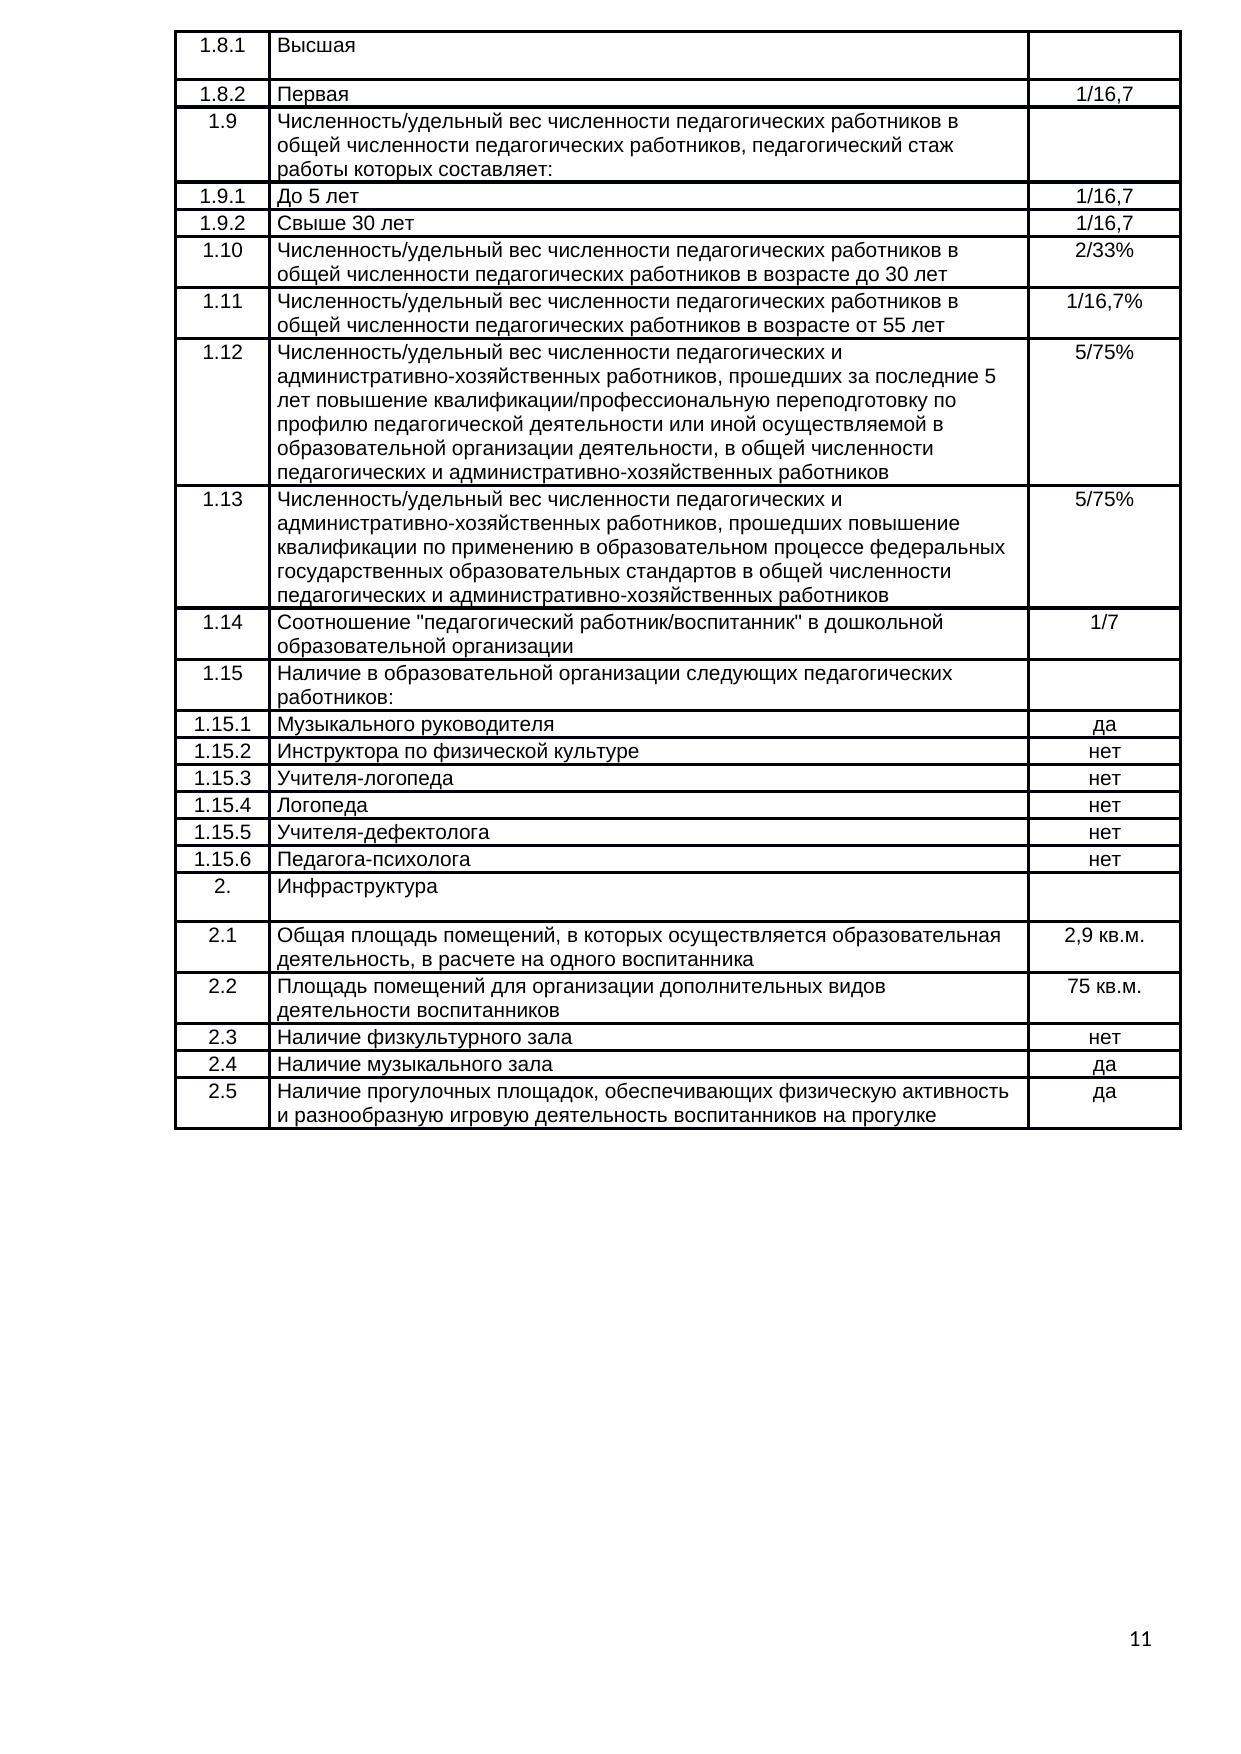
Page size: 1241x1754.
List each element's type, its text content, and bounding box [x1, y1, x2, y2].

table_cell 2.4 [177, 1052, 268, 1076]
table_cell Наличие в образовательной организации следующих педагогических работников: [271, 661, 1027, 708]
table_cell Наличие физкультурного зала [271, 1025, 1027, 1049]
table_cell 2,9 кв.м. [1030, 923, 1179, 971]
table_cell Инструктора по физической культуре [271, 739, 1027, 763]
table_cell [1030, 874, 1179, 919]
table_cell 2.1 [177, 923, 268, 971]
table_cell 1/16,7 [1030, 81, 1179, 105]
table_cell нет [1030, 739, 1179, 763]
table_cell Общая площадь помещений, в которых осуществляется образовательная деятельность, в расчете на одного воспитанника [271, 923, 1027, 971]
table_cell 1.15.5 [177, 820, 268, 844]
table_cell 2.2 [177, 974, 268, 1022]
table_cell 1.15.4 [177, 793, 268, 817]
table_cell 75 кв.м. [1030, 974, 1179, 1022]
table_cell 1/16,7% [1030, 289, 1179, 337]
table_cell Численность/удельный вес численности педагогических и административно-хозяйственных работников, прошедших повышение квалификации по применению в образовательном процессе федеральных государственных образовательных стандартов в общей численности педагогических и административно-хозяйственных работников [271, 487, 1027, 606]
table_cell нет [1030, 820, 1179, 844]
table_cell 1/16,7 [1030, 184, 1179, 207]
table_cell 1.9.2 [177, 211, 268, 234]
table_cell 2.3 [177, 1025, 268, 1049]
table_cell 1.13 [177, 487, 268, 606]
table_cell 1.15.6 [177, 847, 268, 871]
table_cell да [1030, 1079, 1179, 1127]
table_cell 1.9.1 [177, 184, 268, 207]
table_cell да [1030, 712, 1179, 736]
table_cell Учителя-логопеда [271, 766, 1027, 790]
table_cell Музыкального руководителя [271, 712, 1027, 736]
table_cell 1.10 [177, 238, 268, 286]
table_cell Учителя-дефектолога [271, 820, 1027, 844]
table_cell Численность/удельный вес численности педагогических и административно-хозяйственных работников, прошедших за последние 5 лет повышение квалификации/профессиональную переподготовку по профилю педагогической деятельности или иной осуществляемой в образовательной организации деятельности, в общей численности педагогических и административно-хозяйственных работников [271, 340, 1027, 483]
table_cell нет [1030, 793, 1179, 817]
table_cell [1030, 33, 1179, 78]
table_cell Свыше 30 лет [271, 211, 1027, 234]
table_cell Наличие прогулочных площадок, обеспечивающих физическую активность и разнообразную игровую деятельность воспитанников на прогулке [271, 1079, 1027, 1127]
table_cell нет [1030, 847, 1179, 871]
table_cell 5/75% [1030, 487, 1179, 606]
table_cell 1.12 [177, 340, 268, 483]
table_cell Численность/удельный вес численности педагогических работников в общей численности педагогических работников, педагогический стаж работы которых составляет: [271, 109, 1027, 180]
table_cell 1.14 [177, 610, 268, 657]
table_cell Первая [271, 81, 1027, 105]
table_cell 2. [177, 874, 268, 919]
table_cell 1.15 [177, 661, 268, 708]
table_cell Высшая [271, 33, 1027, 78]
table_cell 1.15.2 [177, 739, 268, 763]
table_cell 5/75% [1030, 340, 1179, 483]
table_cell нет [1030, 1025, 1179, 1049]
table_cell Наличие музыкального зала [271, 1052, 1027, 1076]
table_cell 1.11 [177, 289, 268, 337]
table_cell [1030, 661, 1179, 708]
table_cell Логопеда [271, 793, 1027, 817]
table_cell Численность/удельный вес численности педагогических работников в общей численности педагогических работников в возрасте до 30 лет [271, 238, 1027, 286]
table_cell да [1030, 1052, 1179, 1076]
table_cell Численность/удельный вес численности педагогических работников в общей численности педагогических работников в возрасте от 55 лет [271, 289, 1027, 337]
table_cell 1.8.2 [177, 81, 268, 105]
table_cell До 5 лет [271, 184, 1027, 207]
table_cell 1.15.3 [177, 766, 268, 790]
table_cell Инфраструктура [271, 874, 1027, 919]
table_cell Площадь помещений для организации дополнительных видов деятельности воспитанников [271, 974, 1027, 1022]
table_cell 1.8.1 [177, 33, 268, 78]
table_cell 2.5 [177, 1079, 268, 1127]
table_cell нет [1030, 766, 1179, 790]
table_cell Педагога-психолога [271, 847, 1027, 871]
table_cell 1/16,7 [1030, 211, 1179, 234]
table_cell [1030, 109, 1179, 180]
table_cell 1.9 [177, 109, 268, 180]
table_cell 1.15.1 [177, 712, 268, 736]
table_cell Соотношение "педагогический работник/воспитанник" в дошкольной образовательной организации [271, 610, 1027, 657]
table_cell 2/33% [1030, 238, 1179, 286]
table_cell 1/7 [1030, 610, 1179, 657]
